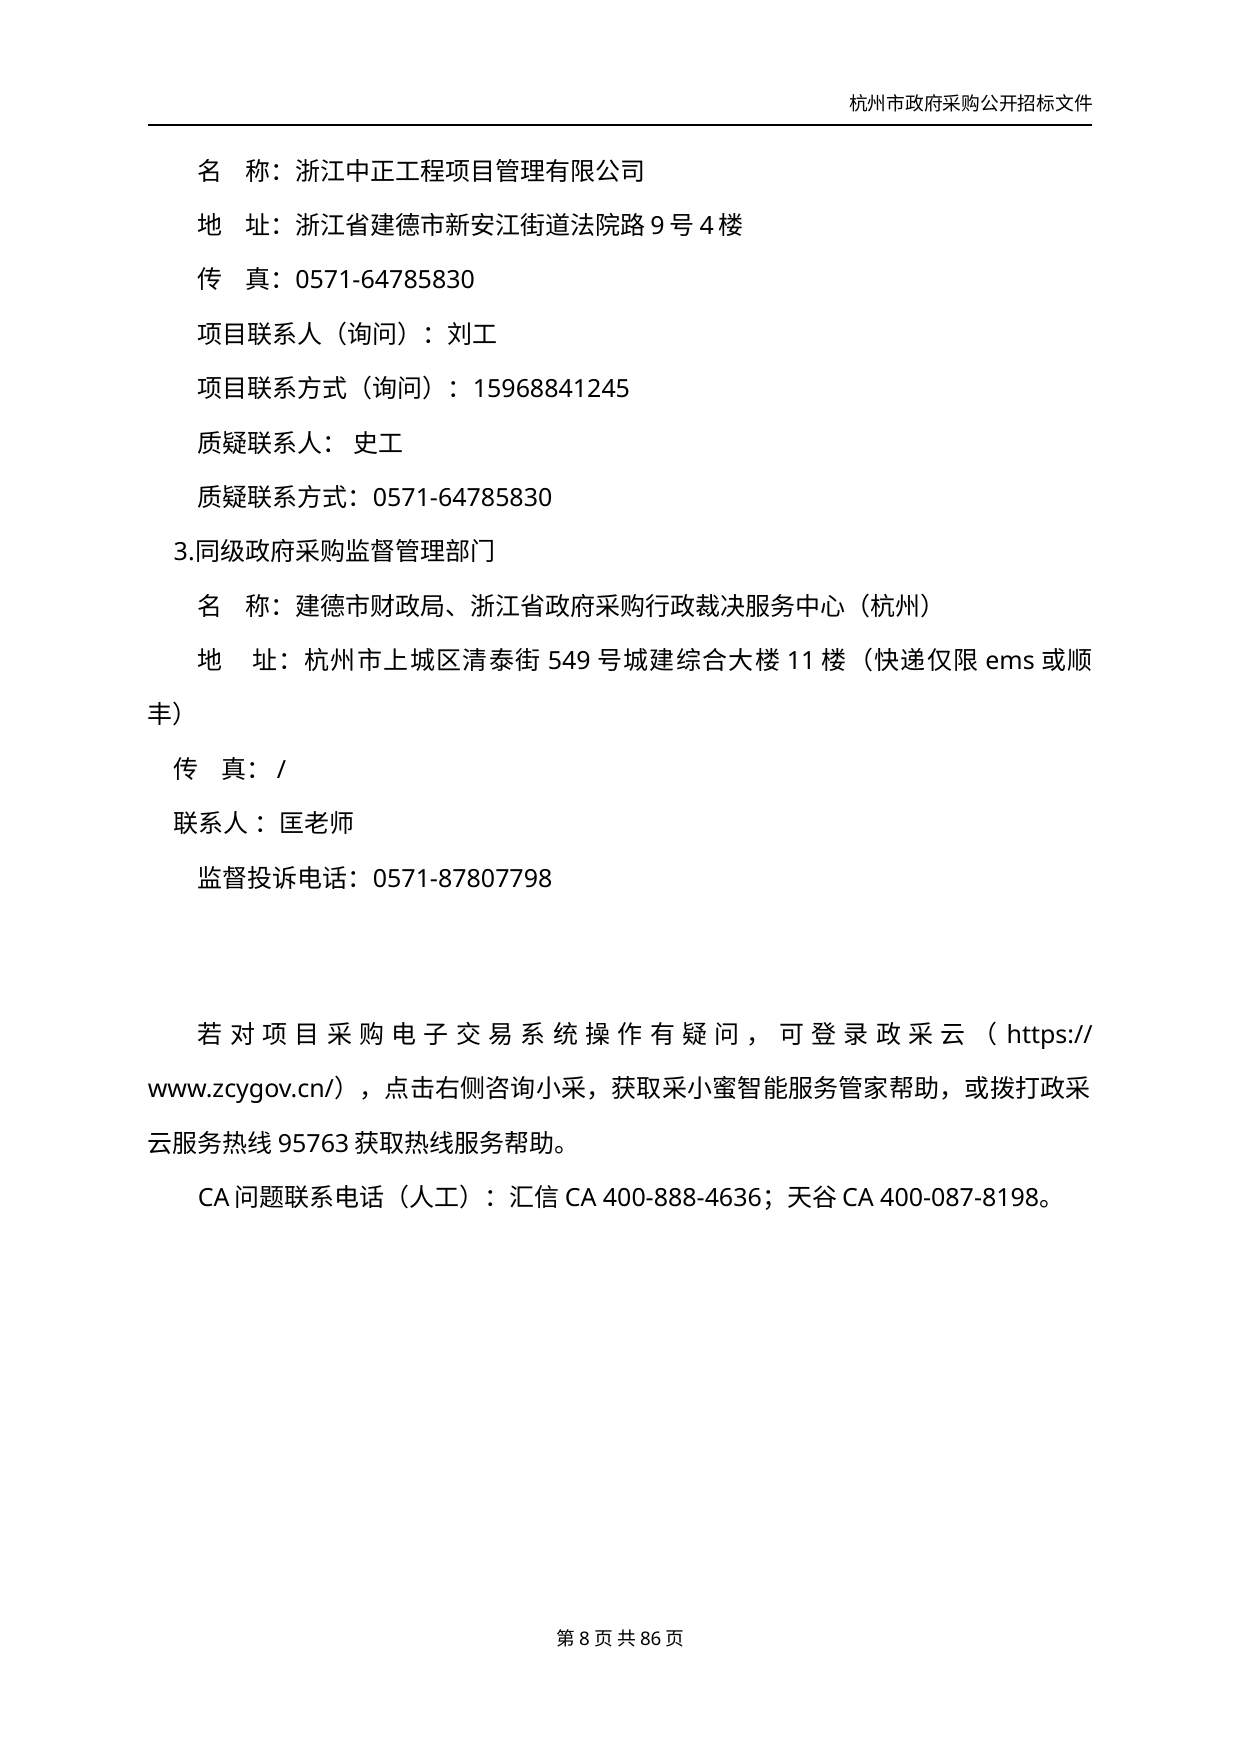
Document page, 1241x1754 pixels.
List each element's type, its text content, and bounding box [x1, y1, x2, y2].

text 项目联系人（询问）：刘工 [148, 314, 1092, 351]
text CA问题联系电话（人工）：汇信CA 400-888-4636；天谷CA 400-087-8198。 [148, 1178, 1092, 1214]
text 传 真：0571-64785830 [148, 260, 1092, 296]
text 地 址：浙江省建德市新安江街道法院路9号4楼 [148, 206, 1092, 242]
text 联系人 ：匡老师 [148, 804, 1092, 840]
text 名 称：浙江中正工程项目管理有限公司 [148, 151, 1092, 187]
text 3.同级政府采购监督管理部门 [148, 532, 1092, 568]
text 若对项目采购电子交易系统操作有疑问，可登录政采云（https://www.zcygov.cn/），点击右侧咨询小采，获取采小蜜智能服务管家帮助，或拨打政采云服务热线95763获取热线服务帮助。 [148, 1014, 1092, 1159]
text 名 称：建德市财政局、浙江省政府采购行政裁决服务中心（杭州） [148, 586, 1092, 622]
text 质疑联系方式：0571-64785830 [148, 477, 1092, 514]
text 传 真： / [148, 749, 1092, 786]
text 项目联系方式（询问）：15968841245 [148, 369, 1092, 405]
text 地 址：杭州市上城区清泰街549号城建综合大楼11楼（快递仅限ems或顺丰） [148, 641, 1092, 731]
text 质疑联系人： 史工 [148, 423, 1092, 459]
text 监督投诉电话：0571-87807798 [148, 858, 1092, 894]
